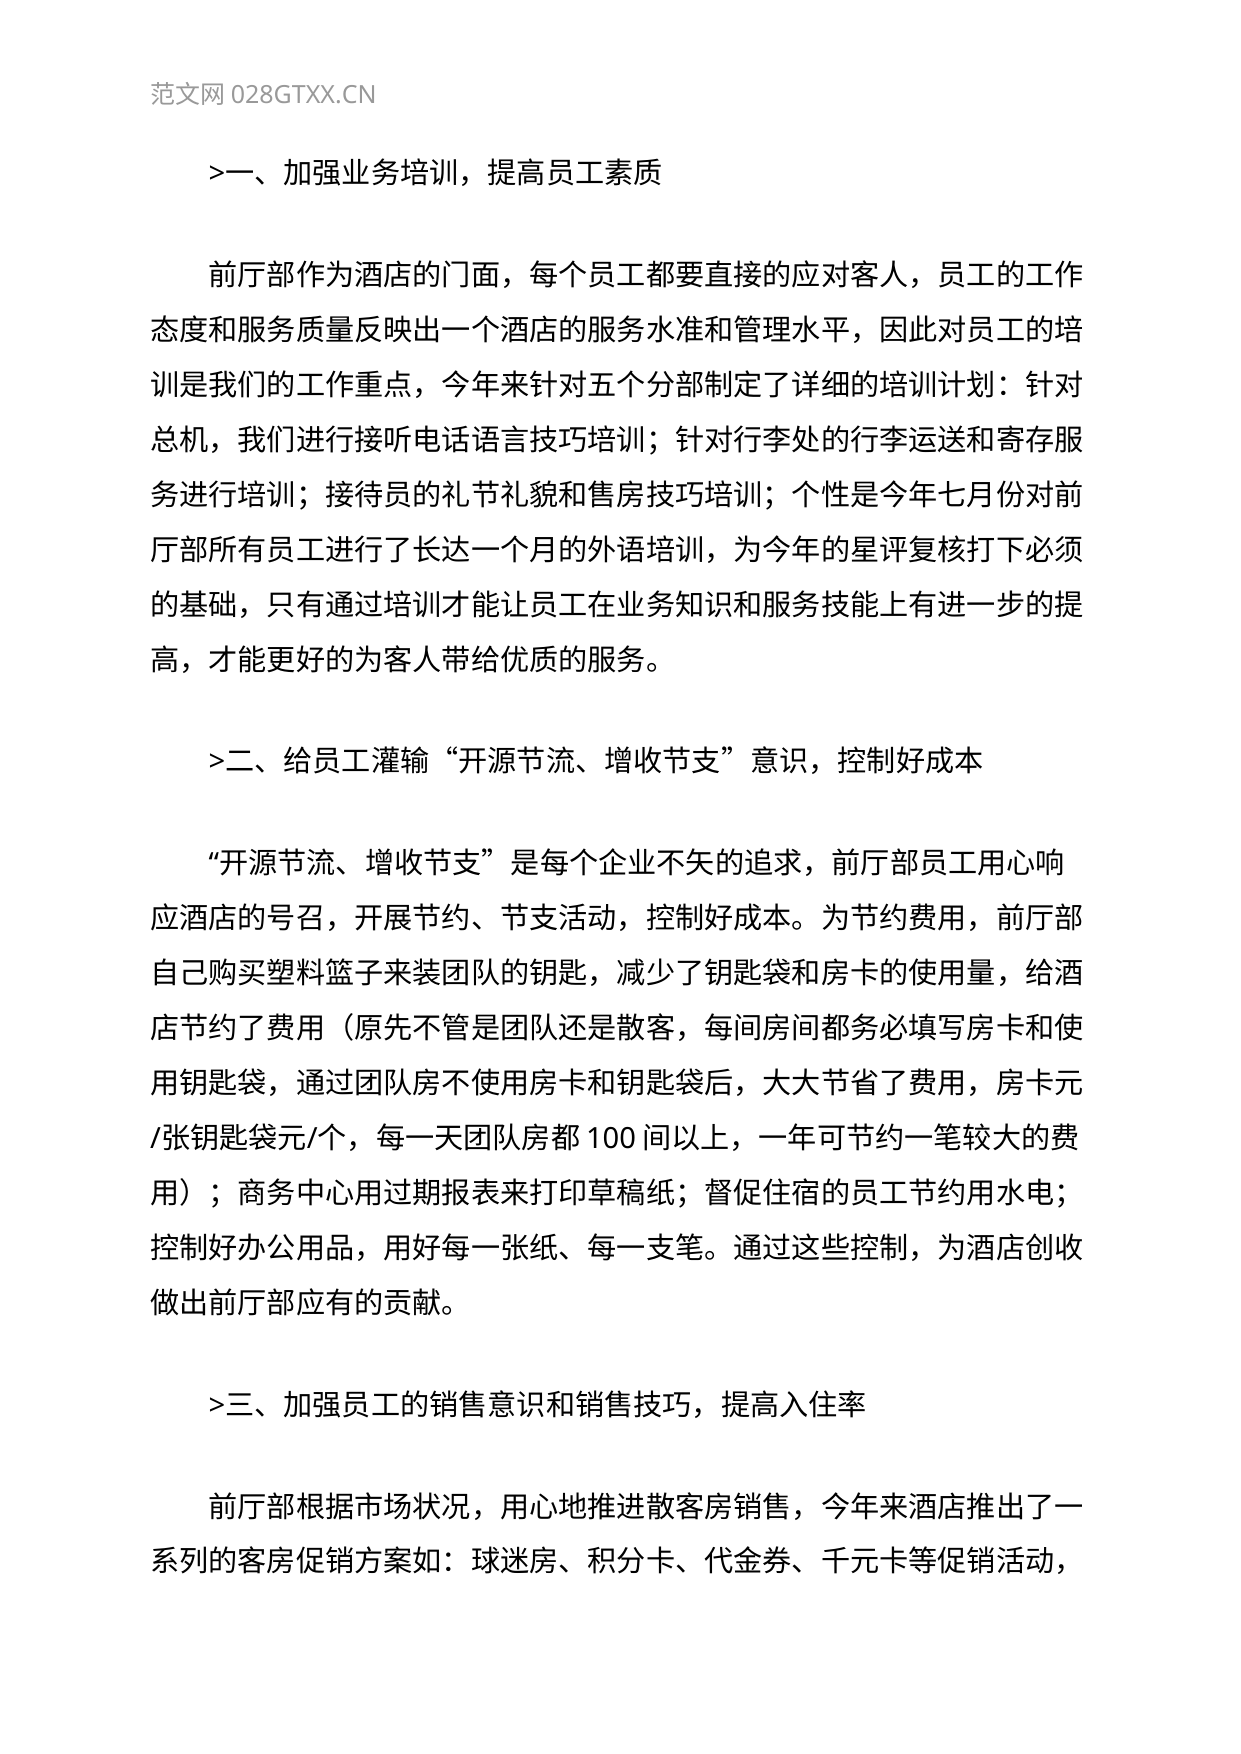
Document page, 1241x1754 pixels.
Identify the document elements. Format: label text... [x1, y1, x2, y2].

text >三、加强员工的销售意识和销售技巧，提高入住率 [150, 1381, 1090, 1423]
text 前厅部作为酒店的门面，每个员工都要直接的应对客人，员工的工作态度和服务质量反映出一个酒店的服务水准和管理水平，因此对员工的培训是我们的工作重点，今年来针对五个分部制定了详细的培训计划：针对总机，我们进行接听电话语言技巧培训；针对行李处的行李运送和寄存服务进行培训；接待员的礼节礼貌和售房技巧培训；个性是今年七月份对前厅部所有员工进行了长达一个月的外语培训，为今年的星评复核打下必须的基础，只有通过培训才能让员工在业务知识和服务技能上有进一步的提高，才能更好的为客人带给优质的服务。 [150, 252, 1090, 678]
text >一、加强业务培训，提高员工素质 [150, 150, 1090, 192]
text >二、给员工灌输“开源节流、增收节支”意识，控制好成本 [150, 738, 1090, 780]
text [150, 1483, 1090, 1580]
text “开源节流、增收节支”是每个企业不矢的追求，前厅部员工用心响应酒店的号召，开展节约、节支活动，控制好成本。为节约费用，前厅部自己购买塑料篮子来装团队的钥匙，减少了钥匙袋和房卡的使用量，给酒店节约了费用（原先不管是团队还是散客，每间房间都务必填写房卡和使用钥匙袋，通过团队房不使用房卡和钥匙袋后，大大节省了费用，房卡元/张钥匙袋元/个，每一天团队房都100间以上，一年可节约一笔较大的费用）；商务中心用过期报表来打印草稿纸；督促住宿的员工节约用水电；控制好办公用品，用好每一张纸、每一支笔。通过这些控制，为酒店创收做出前厅部应有的贡献。 [150, 840, 1090, 1322]
